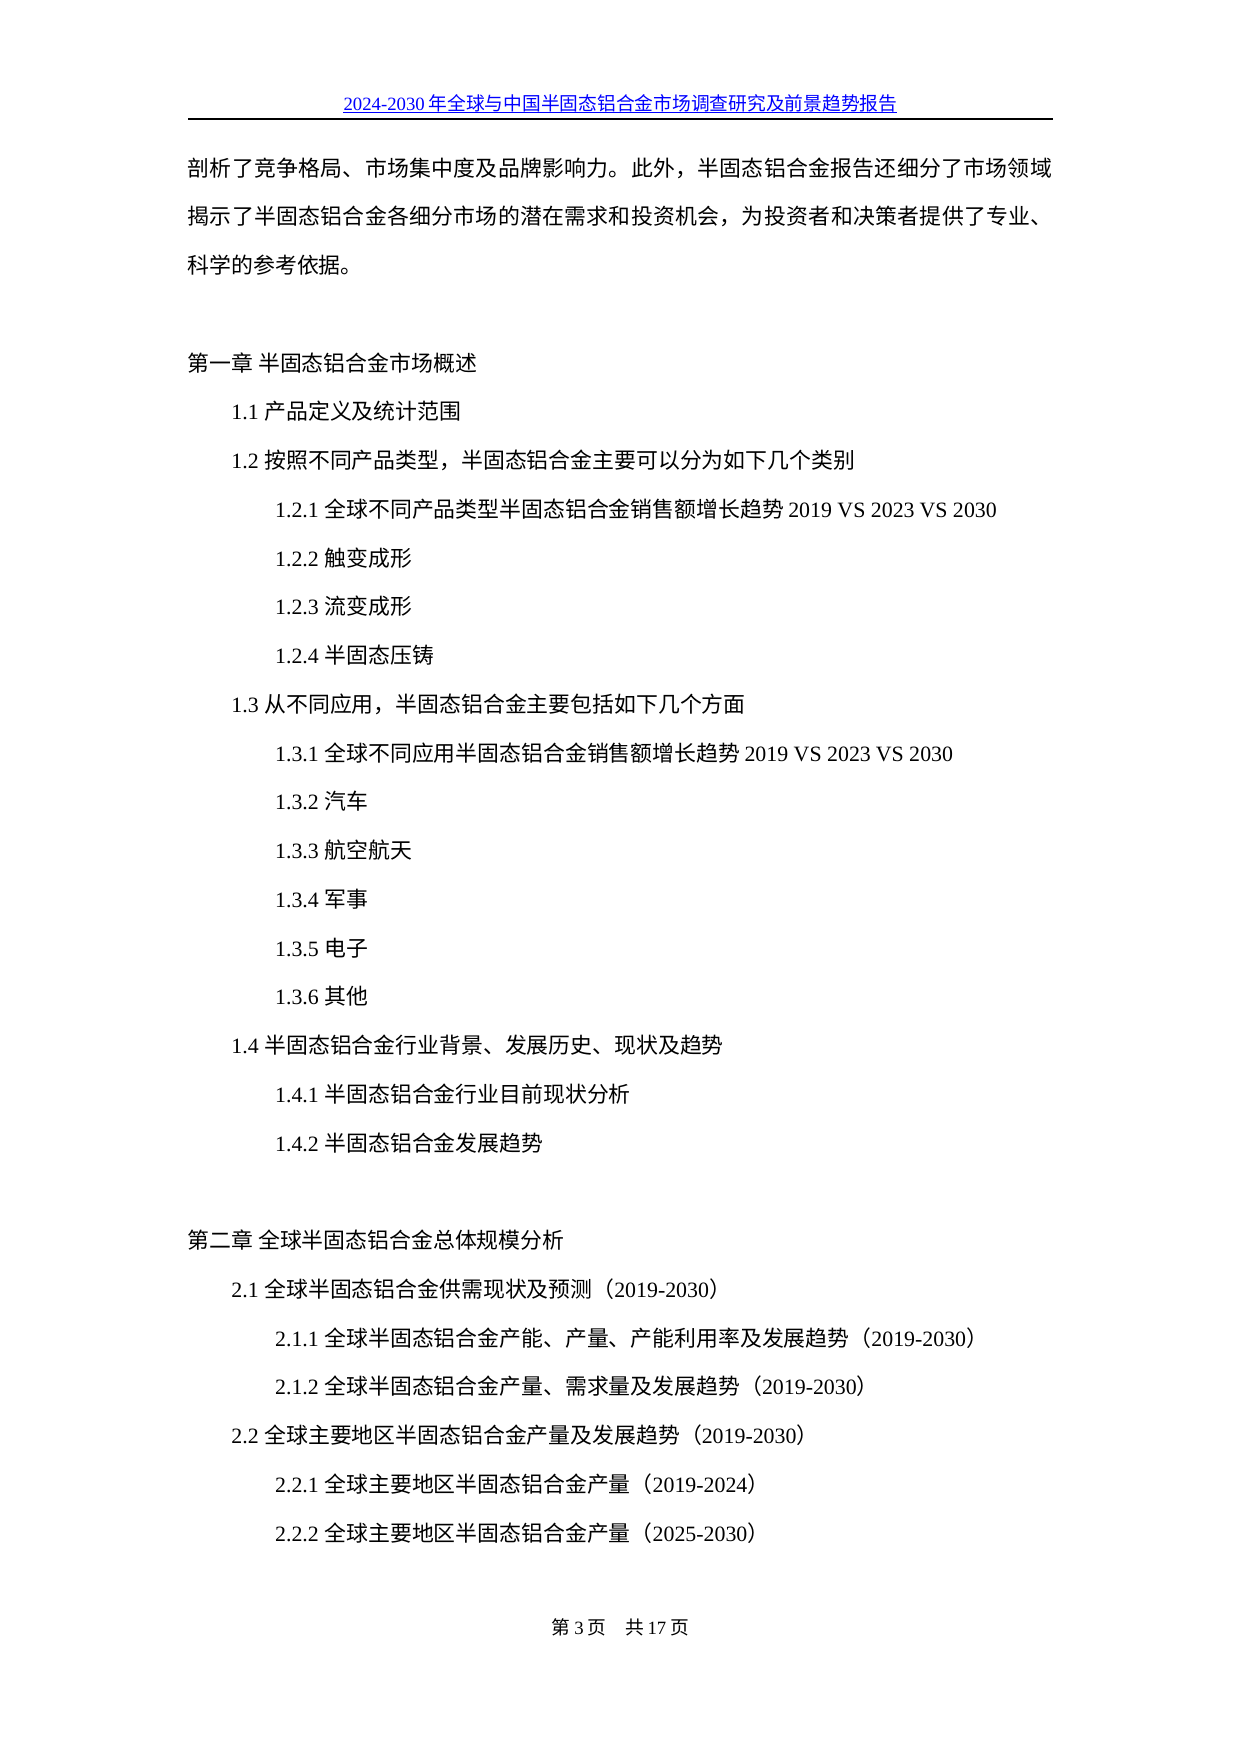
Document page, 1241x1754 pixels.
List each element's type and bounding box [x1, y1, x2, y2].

text [187, 150, 1053, 1548]
